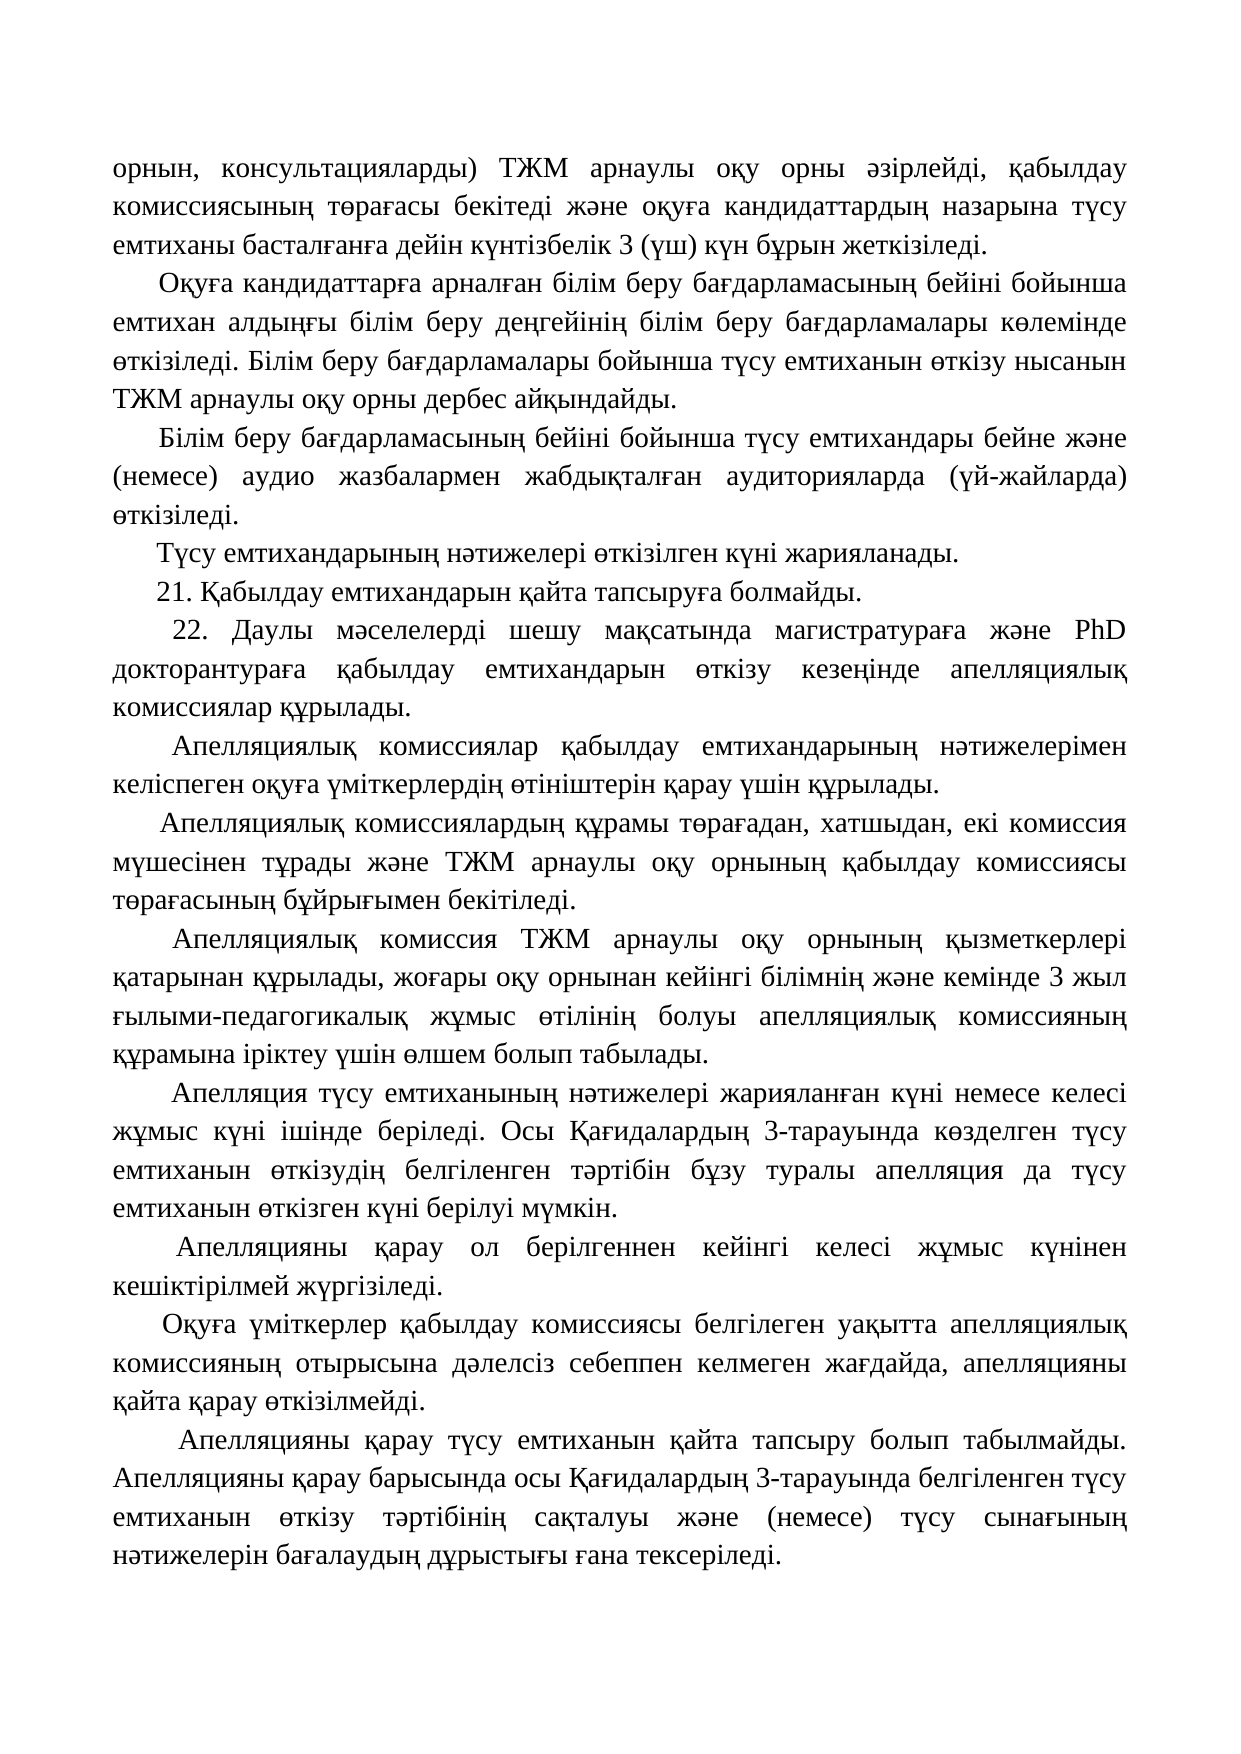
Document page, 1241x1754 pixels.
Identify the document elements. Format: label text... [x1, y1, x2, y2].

text Апелляцияны қарау ол берілгеннен кейінгі келесі жұмыс күнінен кешіктірілмей жүргізіледі. [112, 1229, 1128, 1301]
text Апелляцияны қарау түсу емтиханын қайта тапсыру болып табылмайды. Апелляцияны қарау барысында осы Қағидалардың 3-тарауында белгіленген түсу емтиханын өткізу тәртібінің сақталуы және (немесе) түсу сынағының нәтижелерін бағалаудың дұрыстығы ғана тексеріледі. [112, 1422, 1128, 1571]
text Апелляция түсу емтиханының нәтижелері жарияланған күні немесе келесі жұмыс күні ішінде беріледі. Осы Қағидалардың 3-тарауында көзделген түсу емтиханын өткізудің белгіленген тәртібін бұзу туралы апелляция да түсу емтиханын өткізген күні берілуі мүмкін. [112, 1075, 1128, 1224]
text Оқуға кандидаттарға арналған білім беру бағдарламасының бейіні бойынша емтихан алдыңғы білім беру деңгейінің білім беру бағдарламалары көлемінде өткізіледі. Білім беру бағдарламалары бойынша түсу емтиханын өткізу нысанын ТЖМ арнаулы оқу орны дербес айқындайды. [112, 266, 1128, 415]
text Апелляциялық комиссия ТЖМ арнаулы оқу орнының қызметкерлері қатарынан құрылады, жоғары оқу орнынан кейінгі білімнің және кемінде 3 жыл ғылыми-педагогикалық жұмыс өтілінің болуы апелляциялық комиссияның құрамына іріктеу үшін өлшем болып табылады. [112, 921, 1128, 1070]
text Түсу емтихандарының нәтижелері өткізілген күні жарияланады. [112, 535, 1128, 569]
text 22. Даулы мәселелерді шешу мақсатында магистратураға және PhD докторантураға қабылдау емтихандарын өткізу кезеңінде апелляциялық комиссиялар құрылады. [112, 612, 1128, 723]
text Апелляциялық комиссиялардың құрамы төрағадан, хатшыдан, екі комиссия мүшесінен тұрады және ТЖМ арнаулы оқу орнының қабылдау комиссиясы төрағасының бұйрығымен бекітіледі. [112, 805, 1128, 916]
text Апелляциялық комиссиялар қабылдау емтихандарының нәтижелерімен келіспеген оқуға үміткерлердің өтініштерін қарау үшін құрылады. [112, 728, 1128, 800]
text Білім беру бағдарламасының бейіні бойынша түсу емтихандары бейне және (немесе) аудио жазбалармен жабдықталған аудиторияларда (үй-жайларда) өткізіледі. [112, 420, 1128, 530]
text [112, 150, 1128, 261]
text Оқуға үміткерлер қабылдау комиссиясы белгілеген уақытта апелляциялық комиссияның отырысына дәлелсіз себеппен келмеген жағдайда, апелляцияны қайта қарау өткізілмейді. [112, 1306, 1128, 1417]
text 21. Қабылдау емтихандарын қайта тапсыруға болмайды. [112, 574, 1128, 607]
